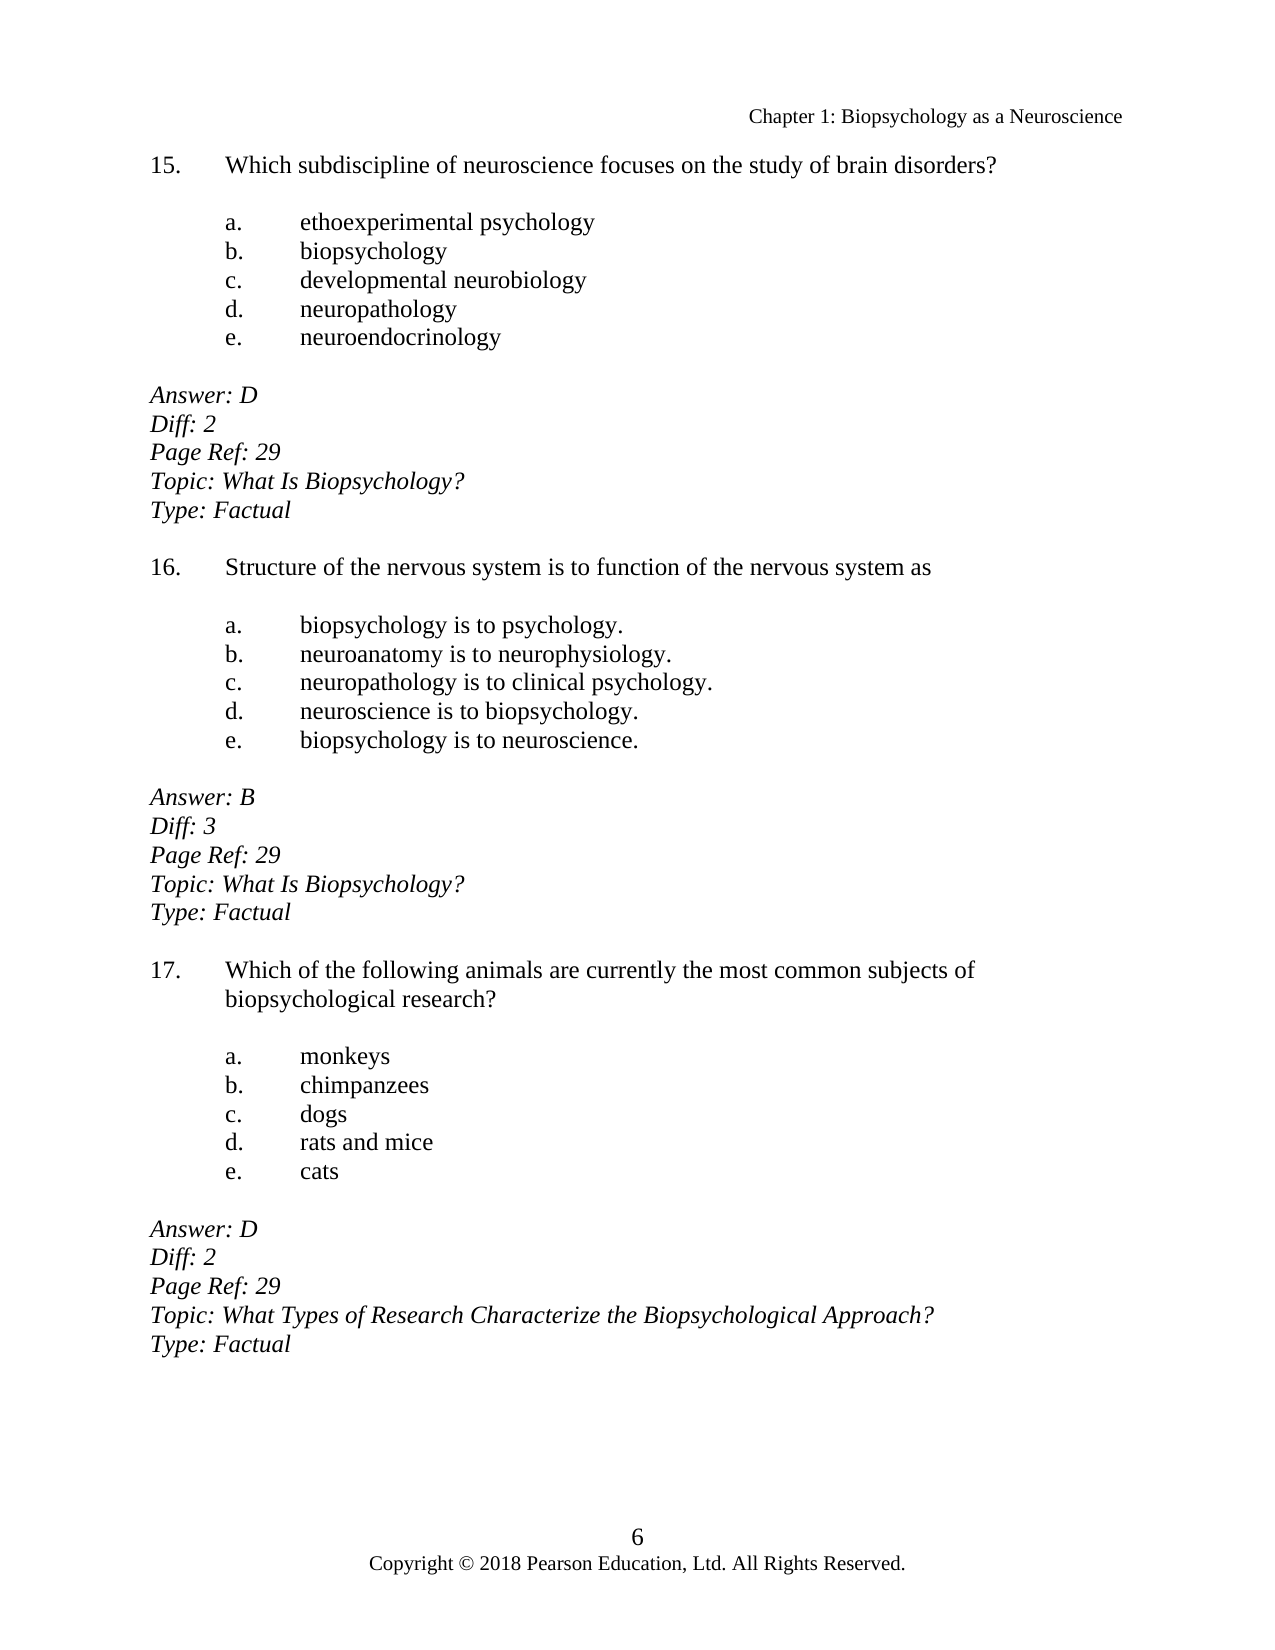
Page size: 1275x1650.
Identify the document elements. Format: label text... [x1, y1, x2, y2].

text Answer: D [150, 1214, 1125, 1242]
text 17. Which of the following animals are currently the most common subjects of biopsychological research? [150, 955, 1125, 1012]
text Page Ref: 29 [150, 1271, 1125, 1300]
text d. neuropathology [225, 294, 1125, 322]
text Page Ref: 29 [150, 437, 1125, 466]
text Topic: What Is Biopsychology? [150, 869, 1125, 897]
text b. neuroanatomy is to neurophysiology. [225, 639, 1125, 667]
text Type: Factual [150, 1329, 1125, 1357]
text Topic: What Is Biopsychology? [150, 466, 1125, 495]
text Diff: 2 [150, 409, 1125, 437]
text Answer: D [150, 380, 1125, 409]
text Diff: 3 [150, 811, 1125, 840]
text a. biopsychology is to psychology. [225, 610, 1125, 639]
text c. dogs [225, 1099, 1125, 1127]
text 15. Which subdiscipline of neuroscience focuses on the study of brain disorders? [150, 150, 1125, 179]
text e. biopsychology is to neuroscience. [225, 725, 1125, 754]
text c. neuropathology is to clinical psychology. [225, 667, 1125, 696]
text Type: Factual [150, 897, 1125, 926]
text Answer: B [150, 782, 1125, 811]
text a. ethoexperimental psychology [225, 207, 1125, 236]
text d. rats and mice [225, 1127, 1125, 1156]
text Page Ref: 29 [150, 840, 1125, 869]
text Type: Factual [150, 495, 1125, 524]
text b. biopsychology [225, 236, 1125, 265]
text a. monkeys [225, 1041, 1125, 1070]
text c. developmental neurobiology [225, 265, 1125, 294]
text Topic: What Types of Research Characterize the Biopsychological Approach? [150, 1300, 1125, 1329]
text Diff: 2 [150, 1242, 1125, 1271]
text 16. Structure of the nervous system is to function of the nervous system as [150, 552, 1125, 581]
text e. cats [225, 1156, 1125, 1185]
text d. neuroscience is to biopsychology. [225, 696, 1125, 725]
text e. neuroendocrinology [225, 322, 1125, 351]
text b. chimpanzees [225, 1070, 1125, 1099]
